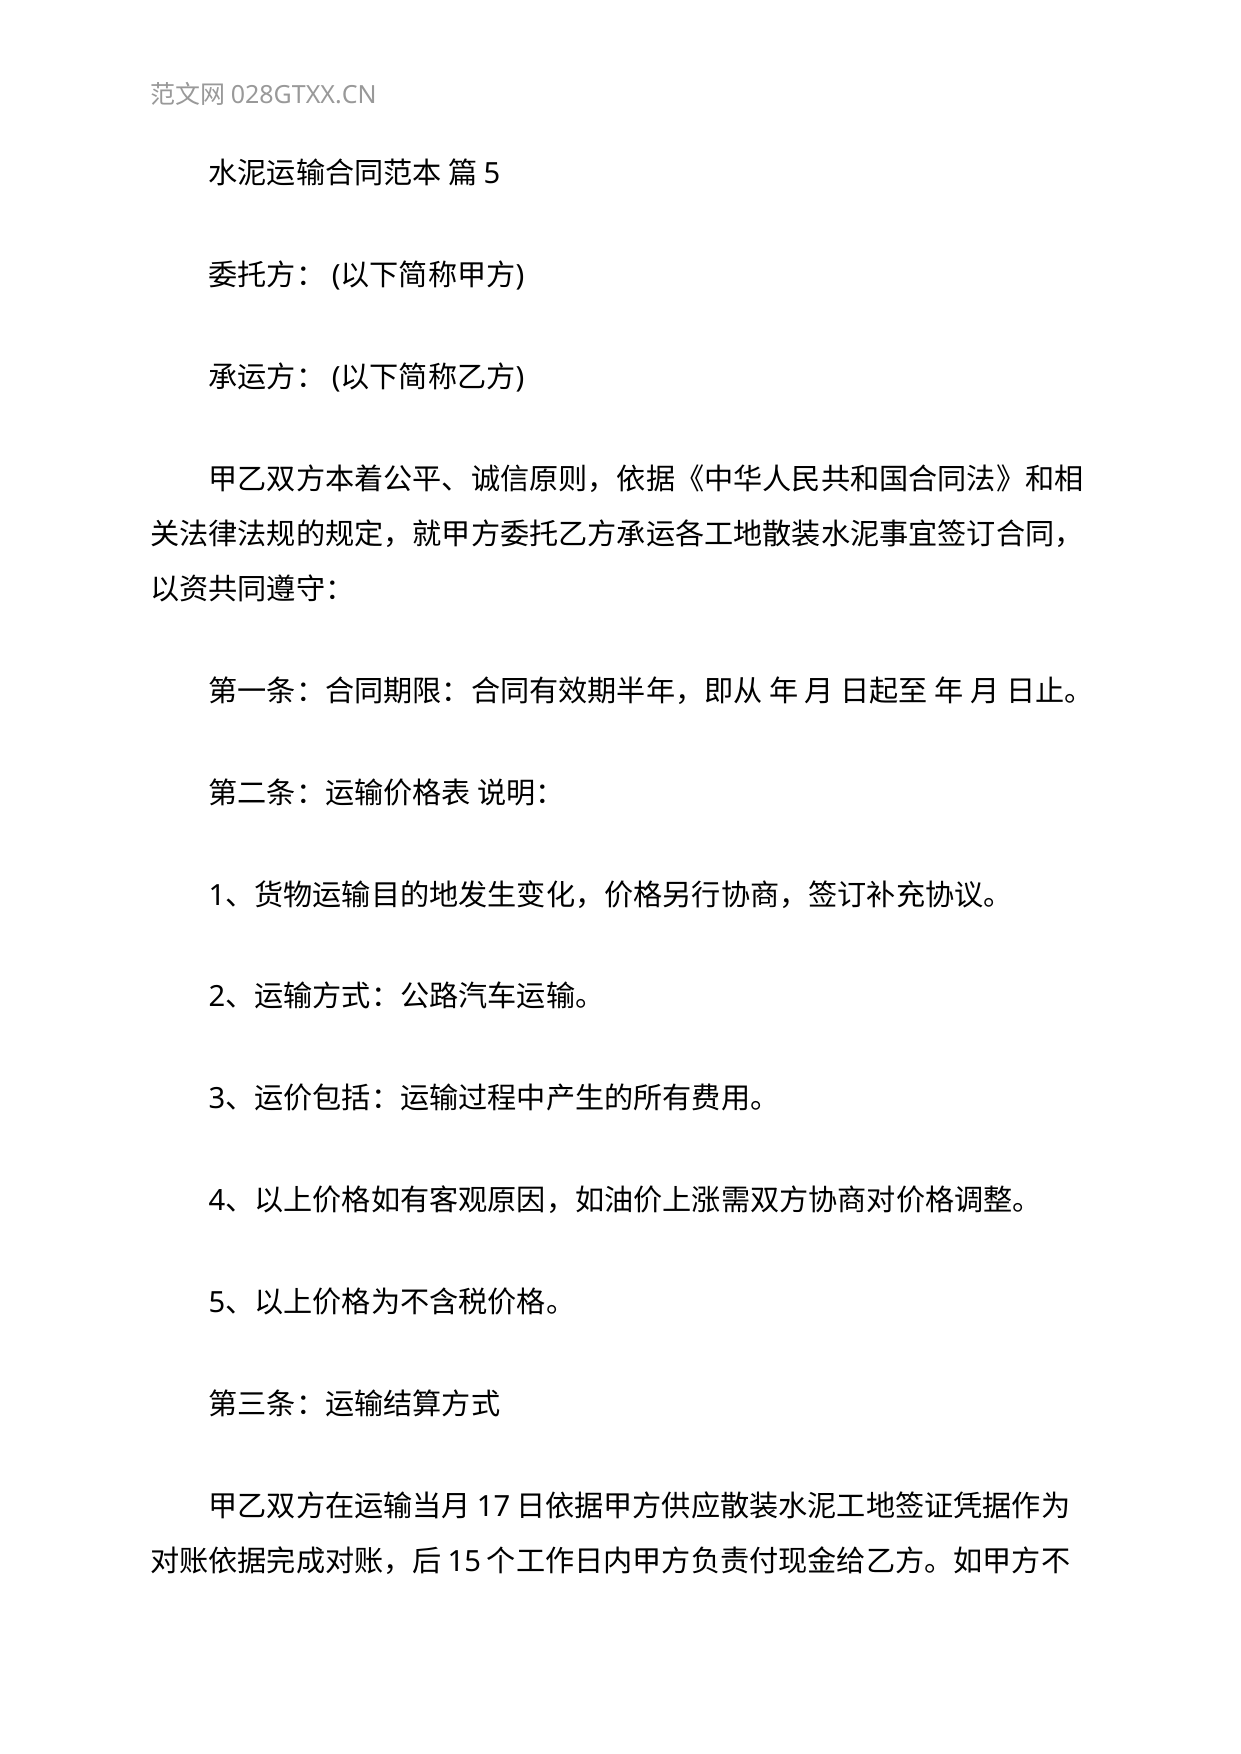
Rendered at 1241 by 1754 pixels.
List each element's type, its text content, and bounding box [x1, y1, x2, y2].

text 3、运价包括：运输过程中产生的所有费用。 [150, 1075, 1090, 1117]
text 4、以上价格如有客观原因，如油价上涨需双方协商对价格调整。 [150, 1177, 1090, 1219]
text 第一条：合同期限：合同有效期半年，即从 年 月 日起至 年 月 日止。 [150, 667, 1090, 710]
text 第二条：运输价格表 说明： [150, 769, 1090, 812]
text 甲乙双方本着公平、诚信原则，依据《中华人民共和国合同法》和相关法律法规的规定，就甲方委托乙方承运各工地散装水泥事宜签订合同，以资共同遵守： [150, 456, 1090, 608]
text 5、以上价格为不含税价格。 [150, 1279, 1090, 1321]
text 第三条：运输结算方式 [150, 1381, 1090, 1423]
text 委托方： (以下简称甲方) [150, 252, 1090, 294]
text 1、货物运输目的地发生变化，价格另行协商，签订补充协议。 [150, 871, 1090, 913]
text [150, 1483, 1090, 1580]
text 水泥运输合同范本 篇5 [150, 150, 1090, 192]
text 2、运输方式：公路汽车运输。 [150, 973, 1090, 1015]
text 承运方： (以下简称乙方) [150, 354, 1090, 396]
